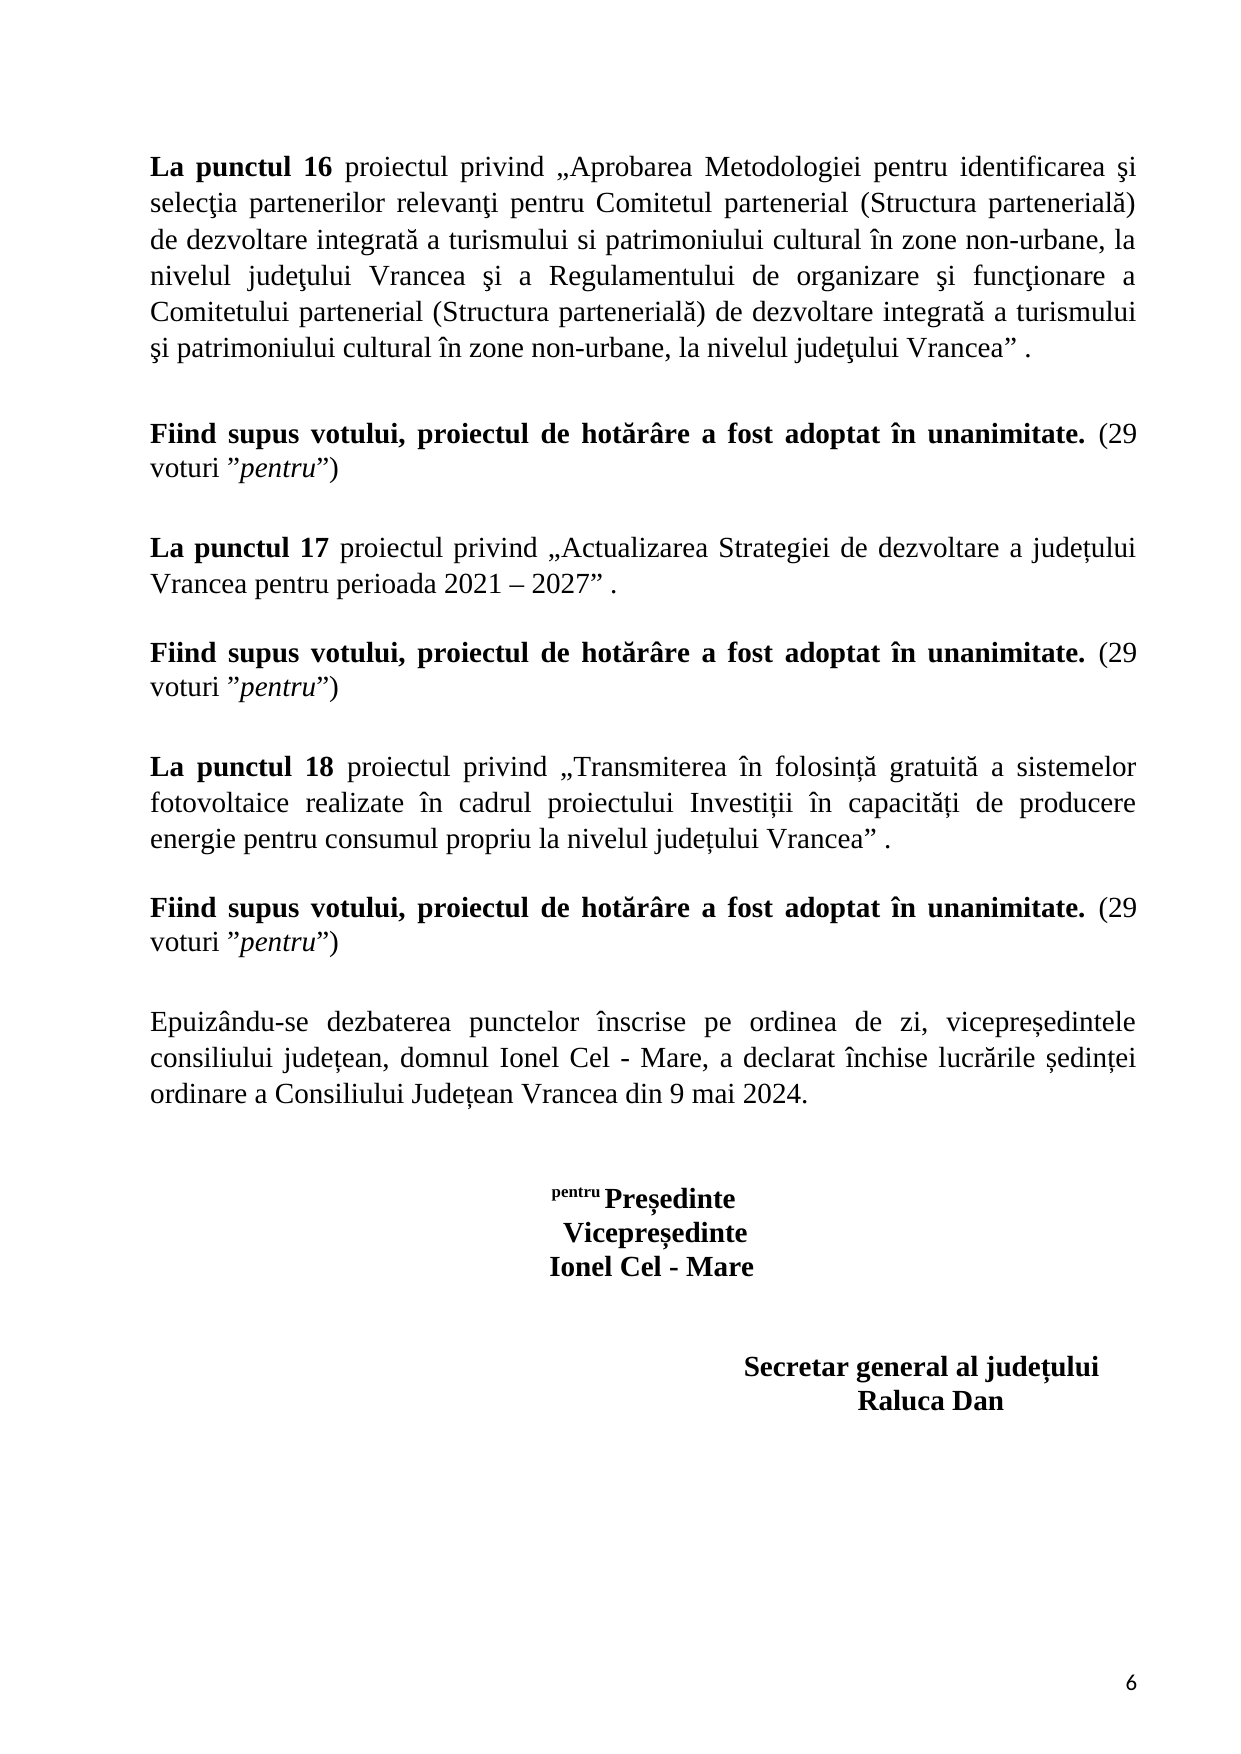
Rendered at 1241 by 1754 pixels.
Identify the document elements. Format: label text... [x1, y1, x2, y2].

text Fiind supus votului, proiectul de hotărâre a fost adoptat în unanimitate. (29 voturi ”pentru”) [150, 636, 1137, 703]
text pentru Președinte [150, 1182, 1137, 1215]
text La punctul 17 proiectul privind „Actualizarea Strategiei de dezvoltare a județului Vrancea pentru perioada 2021 – 2027” . [150, 530, 1137, 599]
text Fiind supus votului, proiectul de hotărâre a fost adoptat în unanimitate. (29 voturi ”pentru”) [150, 891, 1137, 958]
text Ionel Cel - Mare [150, 1249, 1146, 1282]
text Fiind supus votului, proiectul de hotărâre a fost adoptat în unanimitate. (29 voturi ”pentru”) [150, 417, 1137, 484]
text Raluca Dan [150, 1383, 1146, 1416]
text La punctul 16 proiectul privind „Aprobarea Metodologiei pentru identificarea şi selecţia partenerilor relevanţi pentru Comitetul partenerial (Structura partenerială) de dezvoltare integrată a turismului si patrimoniului cultural în zone non-urbane, la nivelul judeţului Vrancea şi a Regulamentului de organizare şi funcţionare a Comitetului partenerial (Structura partenerială) de dezvoltare integrată a turismului şi patrimoniului cultural în zone non-urbane, la nivelul judeţului Vrancea” . [150, 149, 1137, 364]
text Vicepreședinte [150, 1215, 1146, 1249]
text Secretar general al județului [150, 1349, 1146, 1383]
text Epuizându-se dezbaterea punctelor înscrise pe ordinea de zi, vicepreședintele consiliului județean, domnul Ionel Cel - Mare, a declarat închise lucrările ședinței ordinare a Consiliului Județean Vrancea din 9 mai 2024. [150, 1004, 1137, 1109]
text La punctul 18 proiectul privind „Transmiterea în folosință gratuită a sistemelor fotovoltaice realizate în cadrul proiectului Investiții în capacități de producere energie pentru consumul propriu la nivelul județului Vrancea” . [150, 749, 1137, 854]
